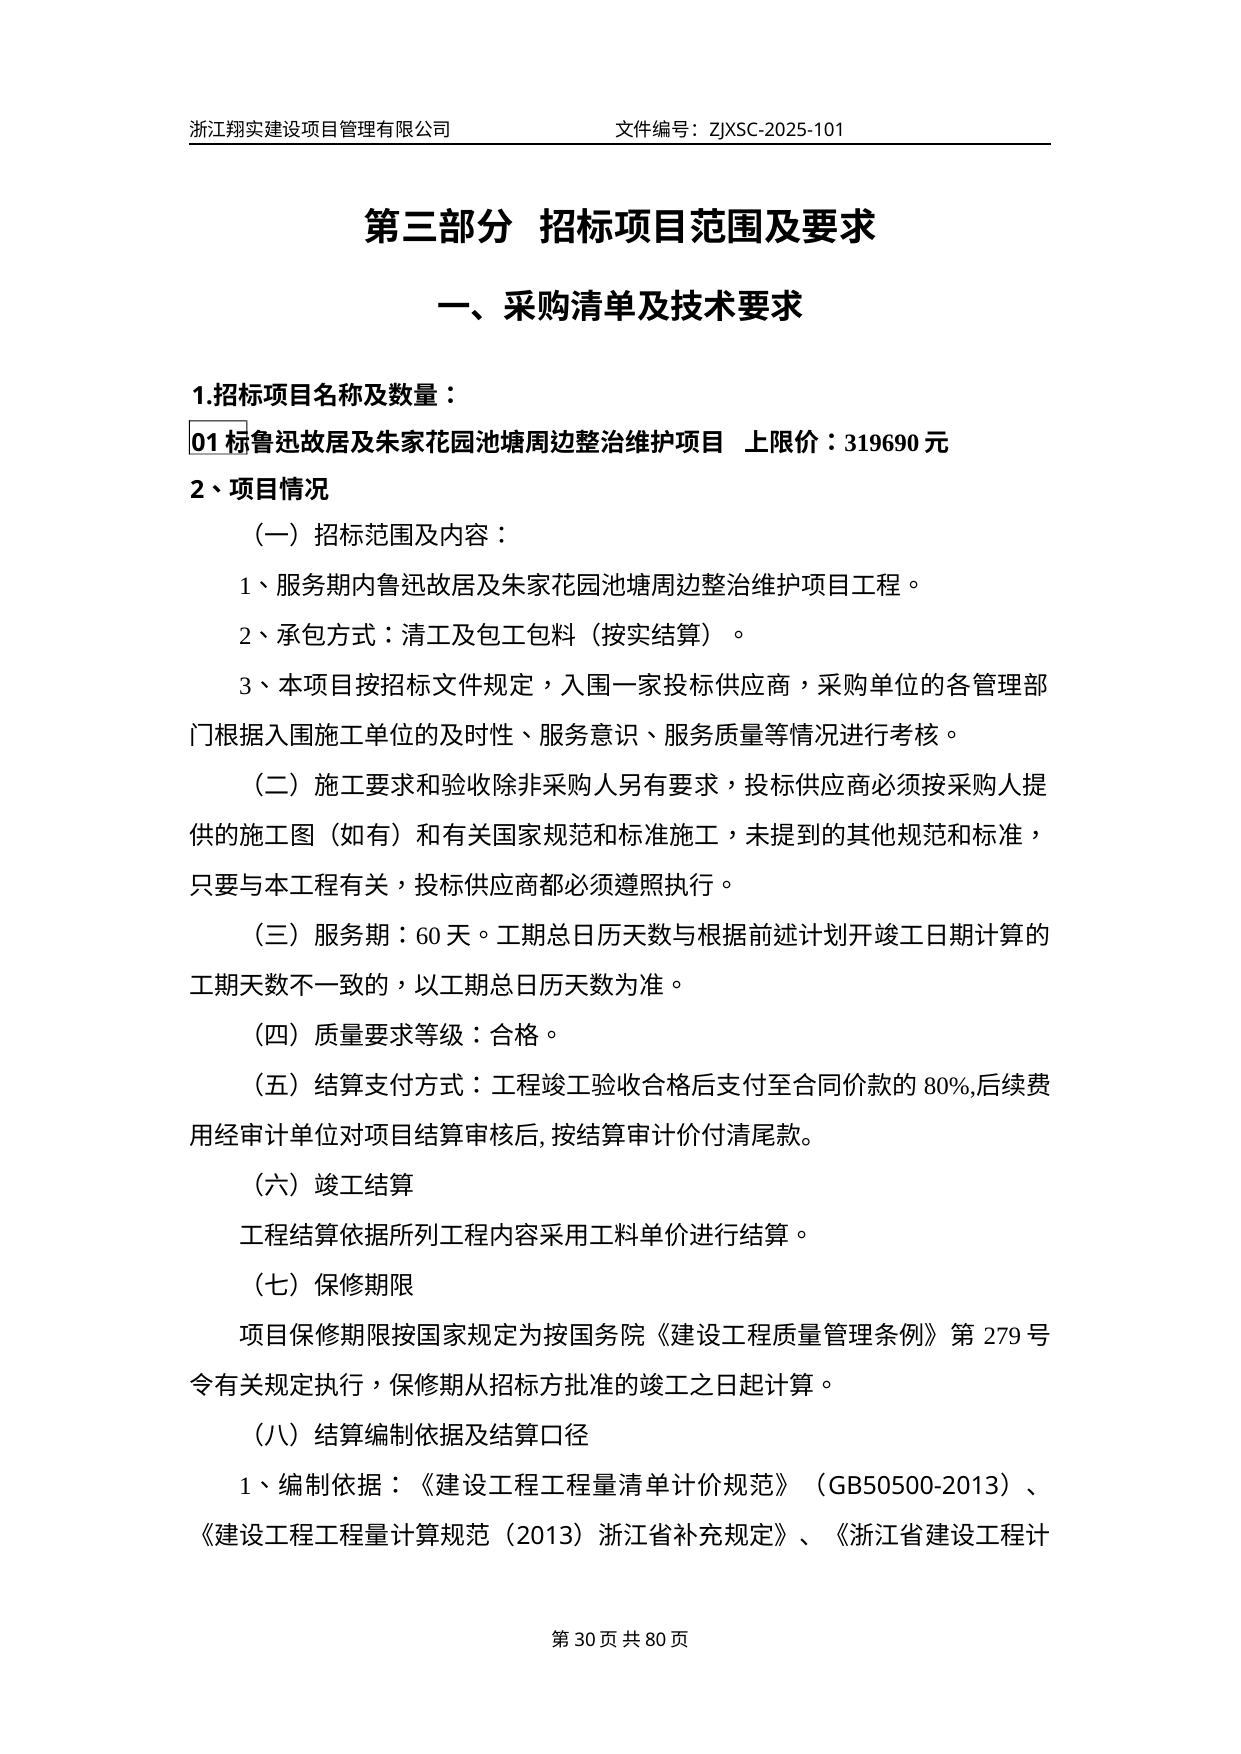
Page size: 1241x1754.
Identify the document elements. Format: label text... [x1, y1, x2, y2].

text 项目保修期限按国家规定为按国务院《建设工程质量管理条例》第279号令有关规定执行，保修期从招标方批准的竣工之日起计算。 [189, 1305, 1051, 1405]
text 第三部分 招标项目范围及要求 [189, 197, 1051, 251]
text （五）结算支付方式：工程竣工验收合格后支付至合同价款的80%,后续费用经审计单位对项目结算审核后, 按结算审计价付清尾款。 [189, 1055, 1051, 1155]
text （七）保修期限 [189, 1255, 1051, 1305]
text （四）质量要求等级：合格。 [189, 1005, 1051, 1055]
text 3、本项目按招标文件规定，入围一家投标供应商，采购单位的各管理部门根据入围施工单位的及时性、服务意识、服务质量等情况进行考核。 [189, 655, 1051, 755]
text 2、项目情况 [190, 473, 1051, 505]
text （六）竣工结算 [189, 1155, 1051, 1205]
text 一、采购清单及技术要求 [189, 278, 1051, 328]
text 1.招标项目名称及数量： [191, 379, 1051, 411]
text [189, 1455, 1051, 1555]
text 1、服务期内鲁迅故居及朱家花园池塘周边整治维护项目工程。 [189, 555, 1051, 605]
text （八）结算编制依据及结算口径 [189, 1405, 1051, 1455]
text （三）服务期：60天。工期总日历天数与根据前述计划开竣工日期计算的工期天数不一致的，以工期总日历天数为准。 [189, 905, 1051, 1005]
text （二）施工要求和验收除非采购人另有要求，投标供应商必须按采购人提供的施工图（如有）和有关国家规范和标准施工，未提到的其他规范和标准，只要与本工程有关，投标供应商都必须遵照执行。 [189, 755, 1051, 905]
text （一）招标范围及内容： [189, 505, 1051, 555]
text 01标鲁迅故居及朱家花园池塘周边整治维护项目 上限价：319690元 [191, 426, 1051, 458]
text 工程结算依据所列工程内容采用工料单价进行结算。 [189, 1205, 1051, 1255]
text 2、承包方式：清工及包工包料（按实结算）。 [189, 605, 1051, 655]
